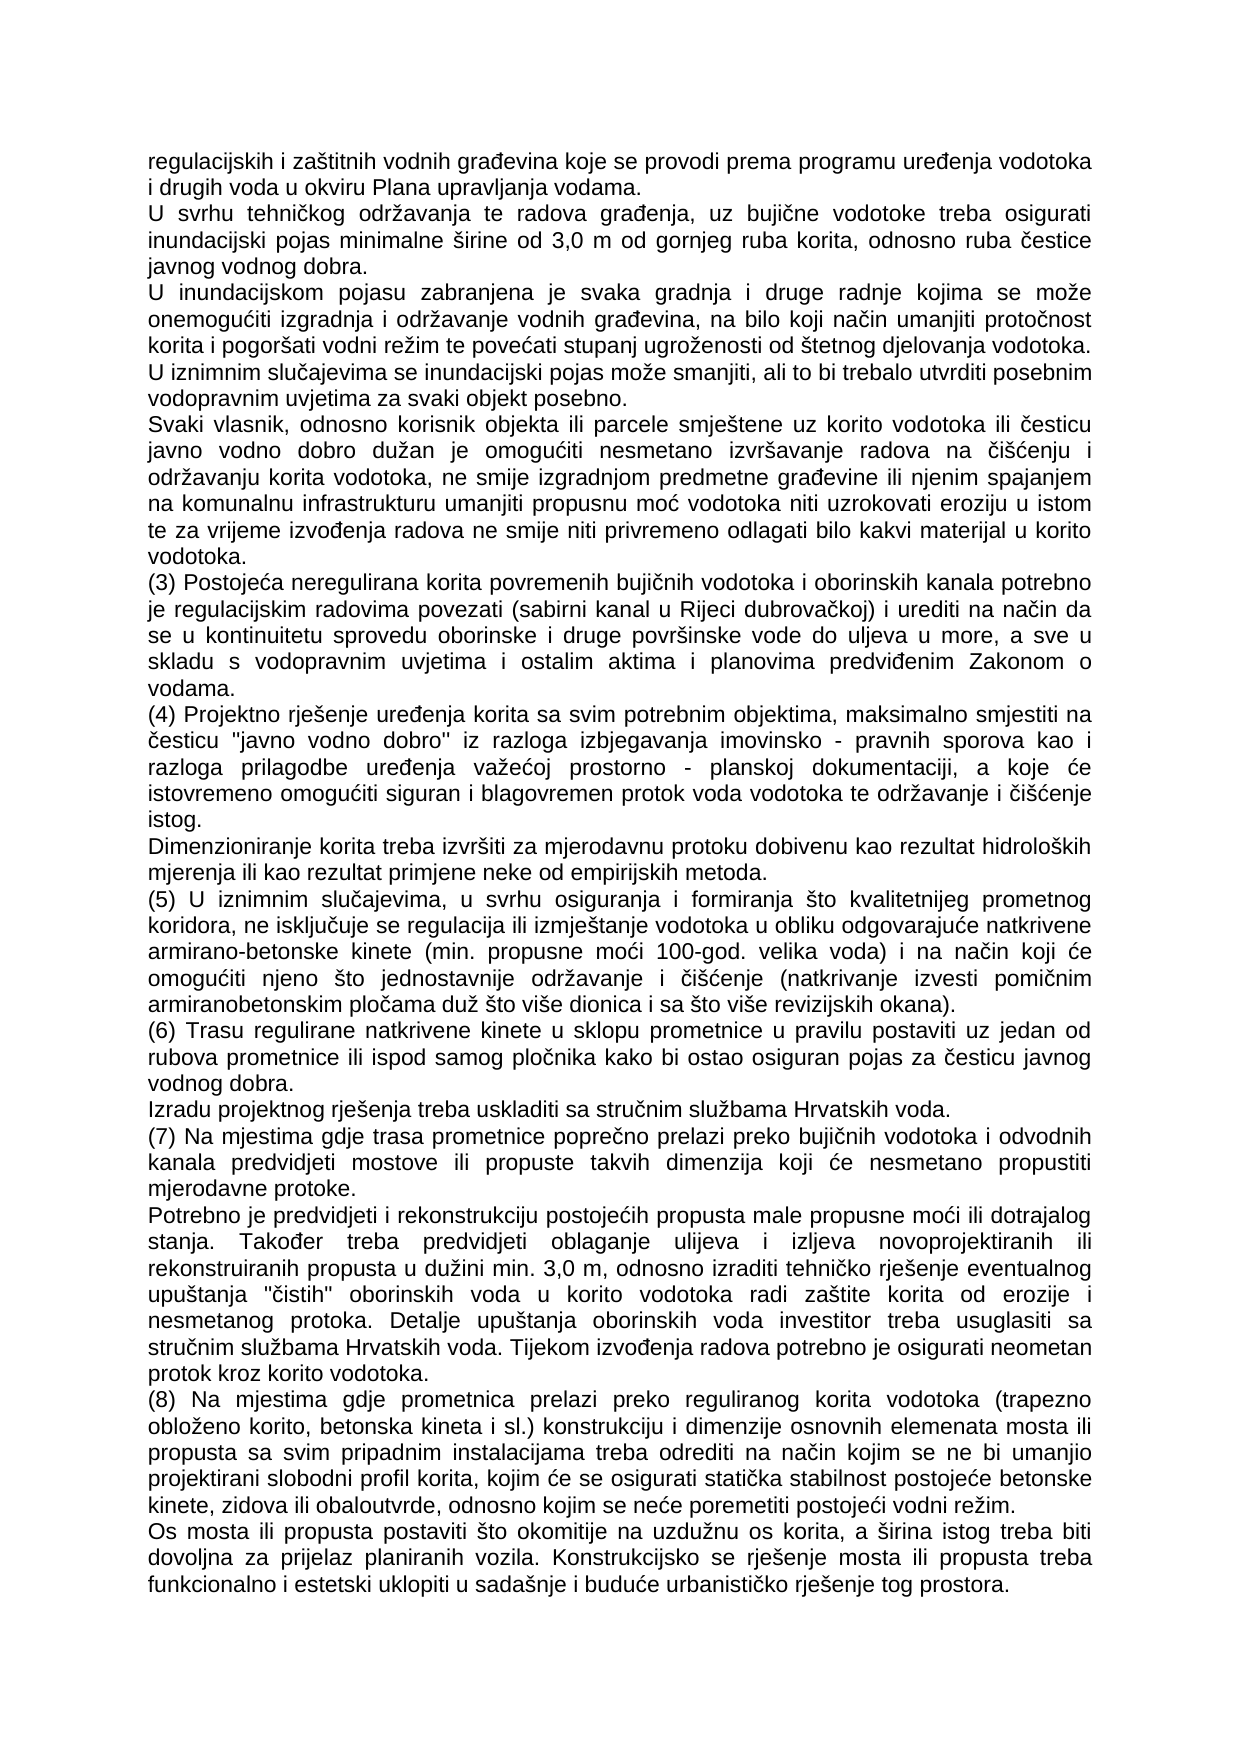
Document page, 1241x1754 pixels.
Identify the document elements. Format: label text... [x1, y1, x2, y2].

text (8) Na mjestima gdje prometnica prelazi preko reguliranog korita vodotoka (trapezno obloženo korito, betonska kineta i sl.) konstrukciju i dimenzije osnovnih elemenata mosta ili propusta sa svim pripadnim instalacijama treba odrediti na način kojim se ne bi umanjio projektirani slobodni profil korita, kojim će se osigurati statička stabilnost postojeće betonske kinete, zidova ili obaloutvrde, odnosno kojim se neće poremetiti postojeći vodni režim. [148, 1386, 1093, 1518]
text U inundacijskom pojasu zabranjena je svaka gradnja i druge radnje kojima se može onemogućiti izgradnja i održavanje vodnih građevina, na bilo koji način umanjiti protočnost korita i pogoršati vodni režim te povećati stupanj ugroženosti od štetnog djelovanja vodotoka. U iznimnim slučajevima se inundacijski pojas može smanjiti, ali to bi trebalo utvrditi posebnim vodopravnim uvjetima za svaki objekt posebno. [148, 279, 1093, 411]
text (3) Postojeća neregulirana korita povremenih bujičnih vodotoka i oborinskih kanala potrebno je regulacijskim radovima povezati (sabirni kanal u Rijeci dubrovačkoj) i urediti na način da se u kontinuitetu sprovedu oborinske i druge površinske vode do uljeva u more, a sve u skladu s vodopravnim uvjetima i ostalim aktima i planovima predviđenim Zakonom o vodama. [148, 569, 1093, 701]
text Os mosta ili propusta postaviti što okomitije na uzdužnu os korita, a širina istog treba biti dovoljna za prijelaz planiranih vozila. Konstrukcijsko se rješenje mosta ili propusta treba funkcionalno i estetski uklopiti u sadašnje i buduće urbanističko rješenje tog prostora. [148, 1518, 1093, 1597]
text (6) Trasu regulirane natkrivene kinete u sklopu prometnice u pravilu postaviti uz jedan od rubova prometnice ili ispod samog pločnika kako bi ostao osiguran pojas za česticu javnog vodnog dobra. [148, 1017, 1093, 1096]
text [148, 148, 1093, 200]
text U svrhu tehničkog održavanja te radova građenja, uz bujične vodotoke treba osigurati inundacijski pojas minimalne širine od 3,0 m od gornjeg ruba korita, odnosno ruba čestice javnog vodnog dobra. [148, 200, 1093, 279]
text (5) U iznimnim slučajevima, u svrhu osiguranja i formiranja što kvalitetnijeg prometnog koridora, ne isključuje se regulacija ili izmještanje vodotoka u obliku odgovarajuće natkrivene armirano-betonske kinete (min. propusne moći 100-god. velika voda) i na način koji će omogućiti njeno što jednostavnije održavanje i čišćenje (natkrivanje izvesti pomičnim armiranobetonskim pločama duž što više dionica i sa što više revizijskih okana). [148, 886, 1093, 1017]
text Svaki vlasnik, odnosno korisnik objekta ili parcele smještene uz korito vodotoka ili česticu javno vodno dobro dužan je omogućiti nesmetano izvršavanje radova na čišćenju i održavanju korita vodotoka, ne smije izgradnjom predmetne građevine ili njenim spajanjem na komunalnu infrastrukturu umanjiti propusnu moć vodotoka niti uzrokovati eroziju u istom te za vrijeme izvođenja radova ne smije niti privremeno odlagati bilo kakvi materijal u korito vodotoka. [148, 411, 1093, 569]
text (4) Projektno rješenje uređenja korita sa svim potrebnim objektima, maksimalno smjestiti na česticu ''javno vodno dobro'' iz razloga izbjegavanja imovinsko - pravnih sporova kao i razloga prilagodbe uređenja važećoj prostorno - planskoj dokumentaciji, a koje će istovremeno omogućiti siguran i blagovremen protok voda vodotoka te održavanje i čišćenje istog. [148, 701, 1093, 833]
text (7) Na mjestima gdje trasa prometnice poprečno prelazi preko bujičnih vodotoka i odvodnih kanala predvidjeti mostove ili propuste takvih dimenzija koji će nesmetano propustiti mjerodavne protoke. [148, 1123, 1093, 1202]
text Potrebno je predvidjeti i rekonstrukciju postojećih propusta male propusne moći ili dotrajalog stanja. Također treba predvidjeti oblaganje ulijeva i izljeva novoprojektiranih ili rekonstruiranih propusta u dužini min. 3,0 m, odnosno izraditi tehničko rješenje eventualnog upuštanja "čistih" oborinskih voda u korito vodotoka radi zaštite korita od erozije i nesmetanog protoka. Detalje upuštanja oborinskih voda investitor treba usuglasiti sa stručnim službama Hrvatskih voda. Tijekom izvođenja radova potrebno je osigurati neometan protok kroz korito vodotoka. [148, 1202, 1093, 1386]
text Dimenzioniranje korita treba izvršiti za mjerodavnu protoku dobivenu kao rezultat hidroloških mjerenja ili kao rezultat primjene neke od empirijskih metoda. [148, 833, 1093, 886]
text Izradu projektnog rješenja treba uskladiti sa stručnim službama Hrvatskih voda. [148, 1096, 1093, 1123]
